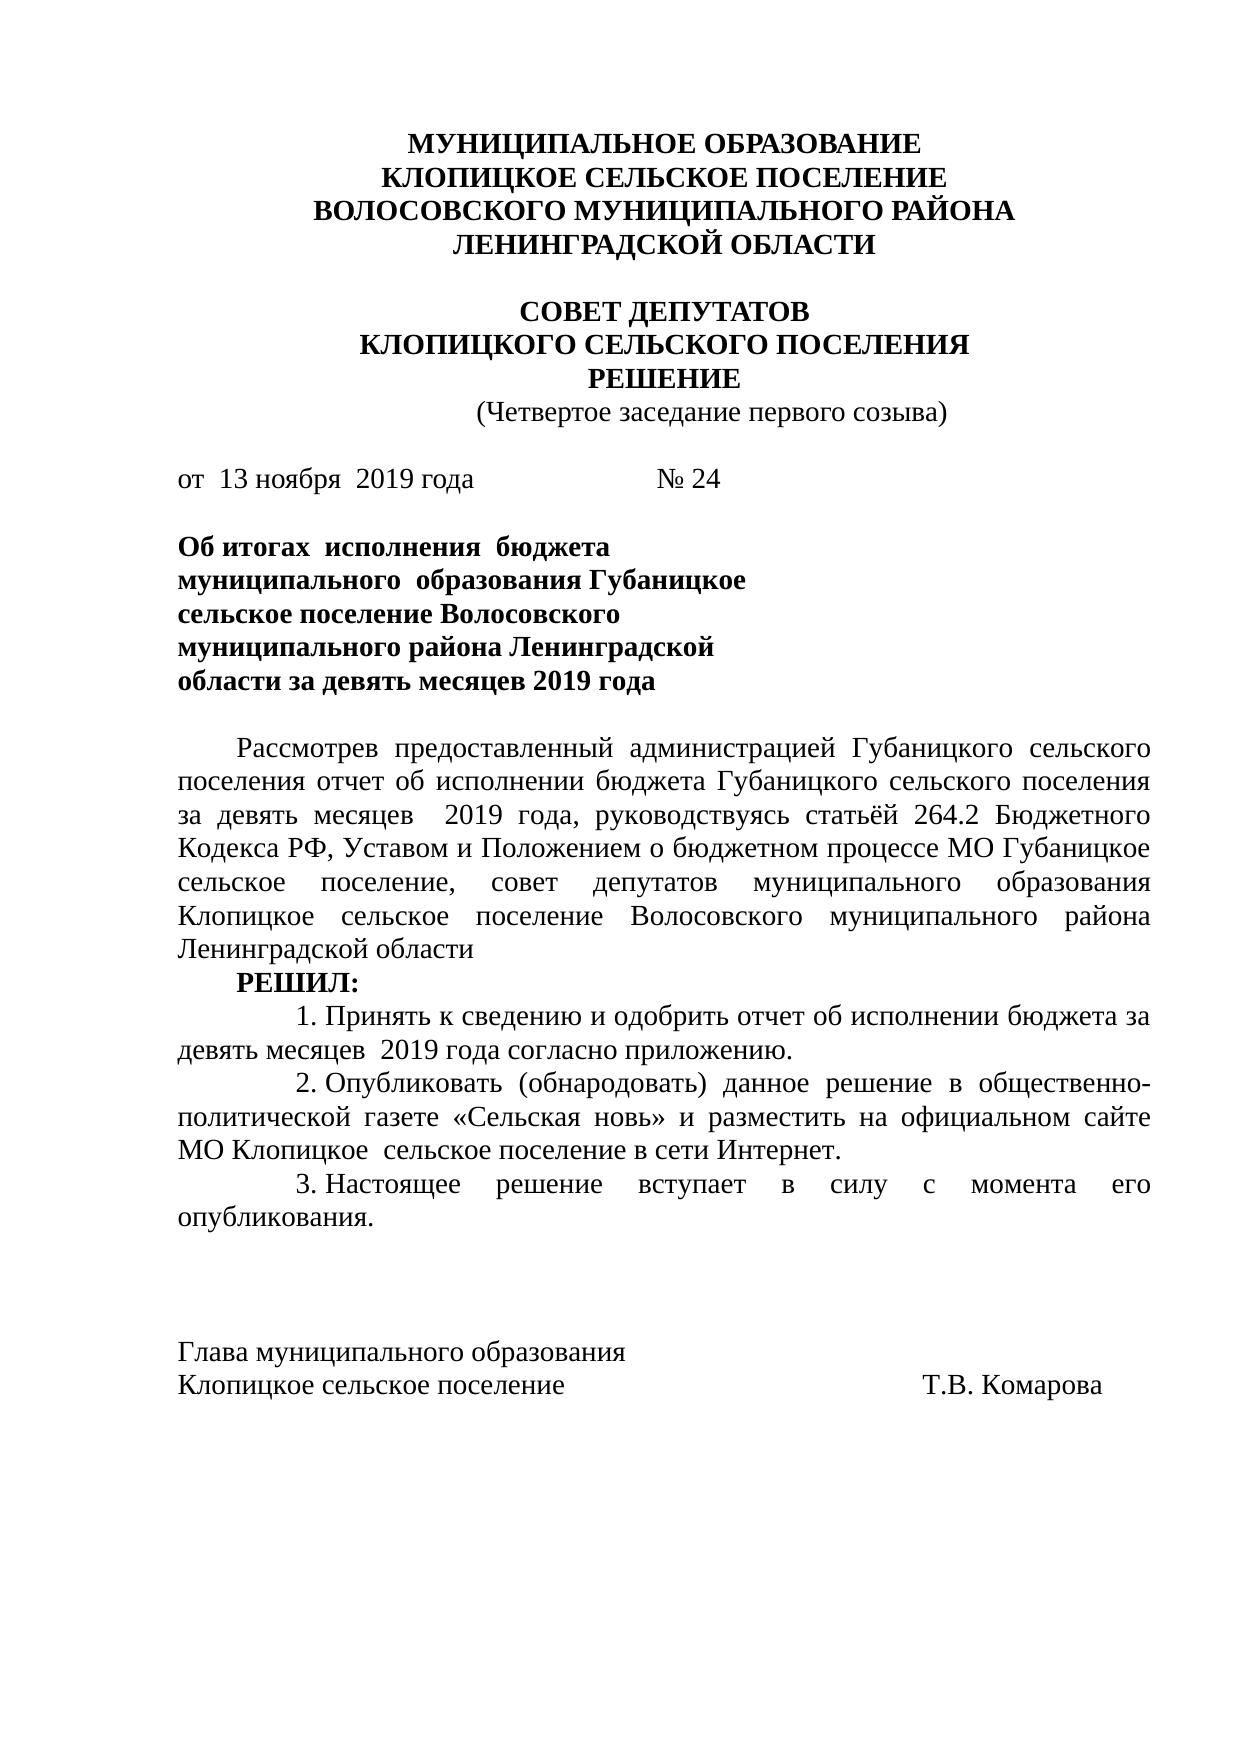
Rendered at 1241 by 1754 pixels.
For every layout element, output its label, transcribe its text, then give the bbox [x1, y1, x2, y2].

text Рассмотрев предоставленный администрацией Губаницкого сельского поселения отчет об исполнении бюджета Губаницкого сельского поселения за девять месяцев 2019 года, руководствуясь статьёй 264.2 Бюджетного Кодекса РФ, Уставом и Положением о бюджетном процессе МО Губаницкое сельское поселение, совет депутатов муниципального образования Клопицкое сельское поселение Волосовского муниципального района Ленинградской области [177, 730, 1152, 965]
list Принять к сведению и одобрить отчет об исполнении бюджета за девять месяцев 2019 года согласно приложению. [177, 998, 1152, 1065]
text КЛОПИЦКОЕ СЕЛЬСКОЕ ПОСЕЛЕНИЕ [177, 160, 1152, 193]
text СОВЕТ ДЕПУТАТОВ [177, 294, 1152, 327]
text Об итогах исполнения бюджета муниципального образования Губаницкое сельское поселение Волосовского муниципального района Ленинградской области за девять месяцев 2019 года [177, 529, 758, 696]
list Опубликовать (обнародовать) данное решение в общественно-политической газете «Сельская новь» и разместить на официальном сайте МО Клопицкое сельское поселение в сети Интернет. [177, 1065, 1152, 1166]
text от 13 ноября 2019 года № 24 [177, 462, 1152, 495]
text РЕШЕНИЕ [177, 361, 1152, 394]
text ВОЛОСОВСКОГО МУНИЦИПАЛЬНОГО РАЙОНА [177, 193, 1152, 227]
text МУНИЦИПАЛЬНОЕ ОБРАЗОВАНИЕ [177, 126, 1152, 160]
text РЕШИЛ: [177, 965, 1152, 998]
list Настоящее решение вступает в силу с момента его опубликования. [177, 1166, 1152, 1233]
text ЛЕНИНГРАДСКОЙ ОБЛАСТИ [177, 227, 1152, 260]
text (Четвертое заседание первого созыва) [177, 394, 1152, 428]
text Глава муниципального образования [177, 1334, 1152, 1367]
text КЛОПИЦКОГО СЕЛЬСКОГО ПОСЕЛЕНИЯ [177, 327, 1152, 361]
text Клопицкое сельское поселение Т.В. Комарова [177, 1367, 1152, 1401]
